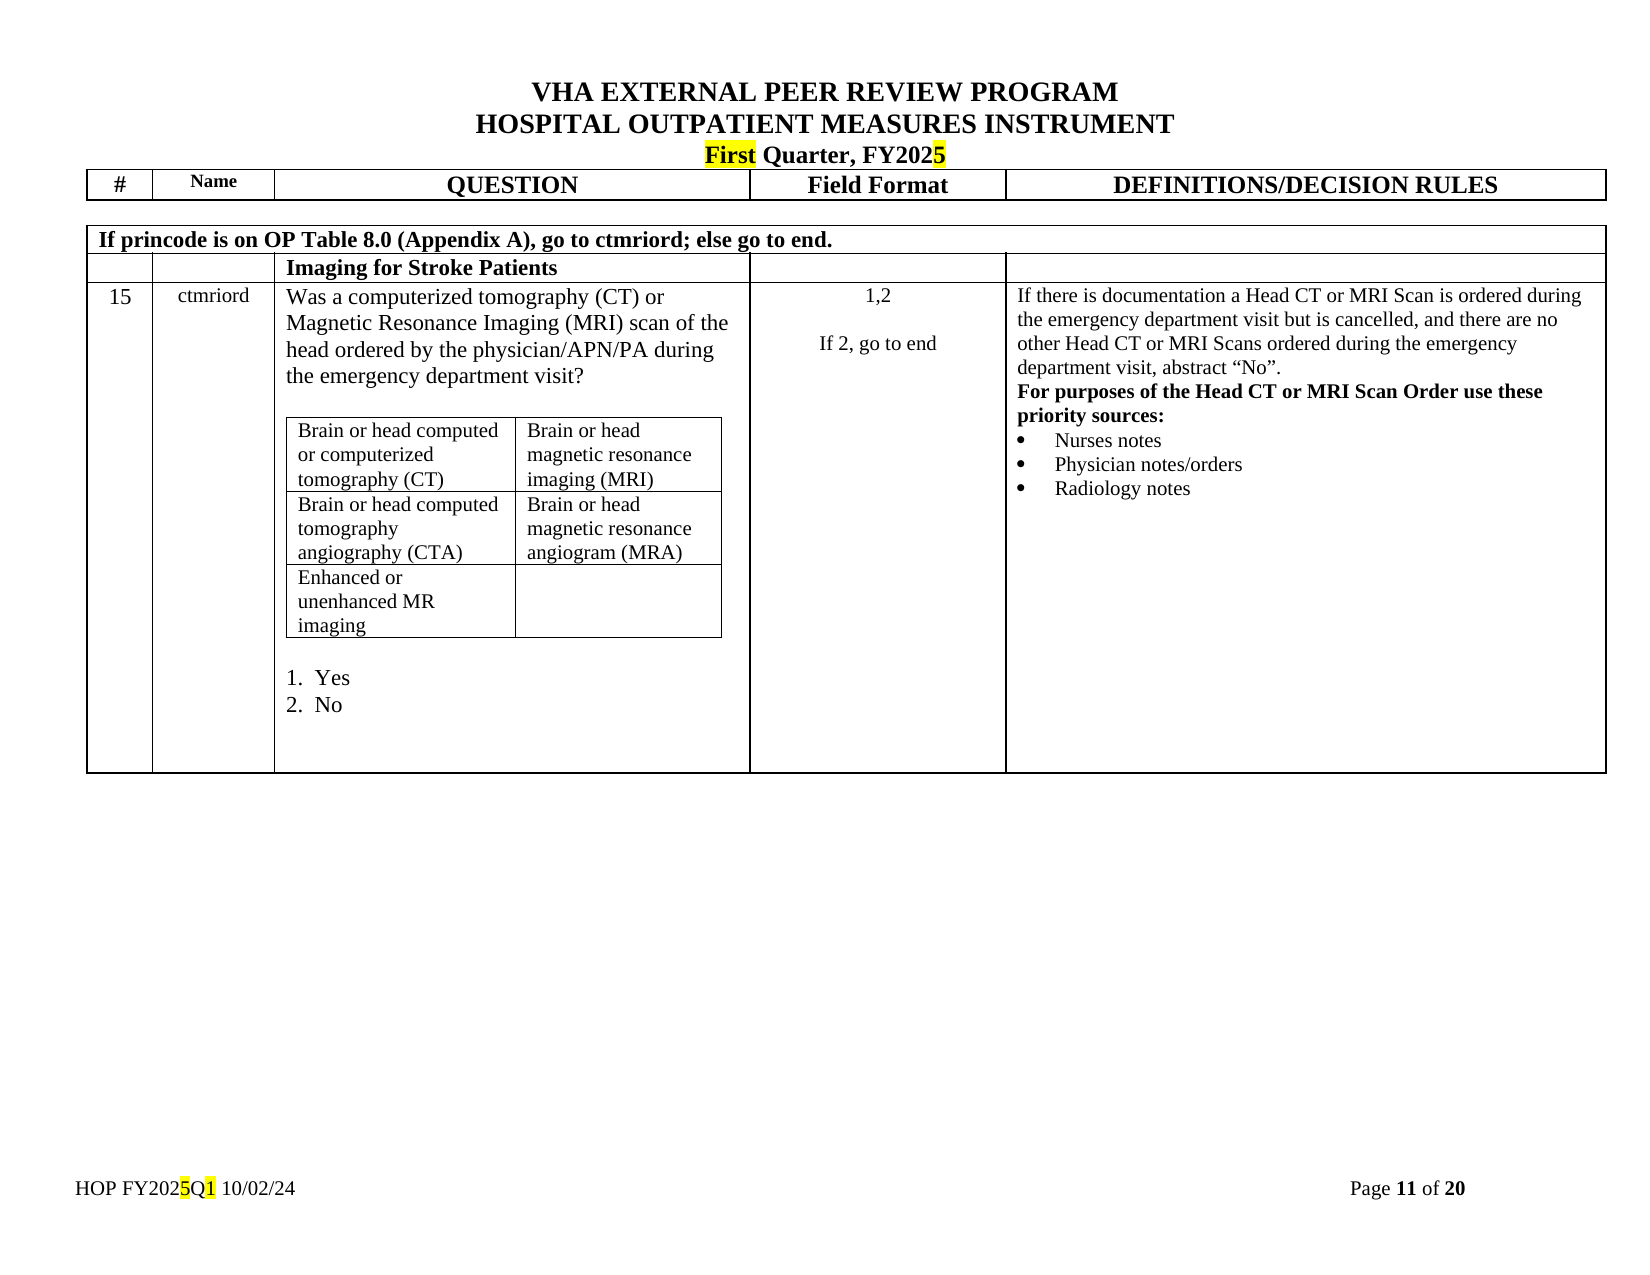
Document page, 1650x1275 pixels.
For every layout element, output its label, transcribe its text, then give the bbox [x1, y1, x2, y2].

table_cell [88, 254, 152, 282]
table_cell ctmriord [153, 283, 274, 772]
table_cell [153, 254, 274, 282]
table_cell If princode is on OP Table 8.0 (Appendix A), go to ctmriord; else go to end. [88, 226, 1605, 252]
table_cell If there is documentation a Head CT or MRI Scan is ordered during the emergency department visit but is cancelled, and there are no other Head CT or MRI Scans ordered during the emergency department visit, abstract “No”. For purposes of the Head CT or MRI Scan Order use these priority sources: Nurses notes Physician notes/orders Radiology notes [1007, 283, 1605, 772]
table_cell Was a computerized tomography (CT) or Magnetic Resonance Imaging (MRI) scan of the head ordered by the physician/APN/PA during the emergency department visit? 1. Yes 2. No [275, 283, 749, 772]
table_cell [751, 254, 1005, 282]
table_cell Imaging for Stroke Patients [275, 254, 749, 282]
table_cell 1,2 If 2, go to end [751, 283, 1005, 772]
table_cell 15 [88, 283, 152, 772]
table_cell [1007, 254, 1605, 282]
